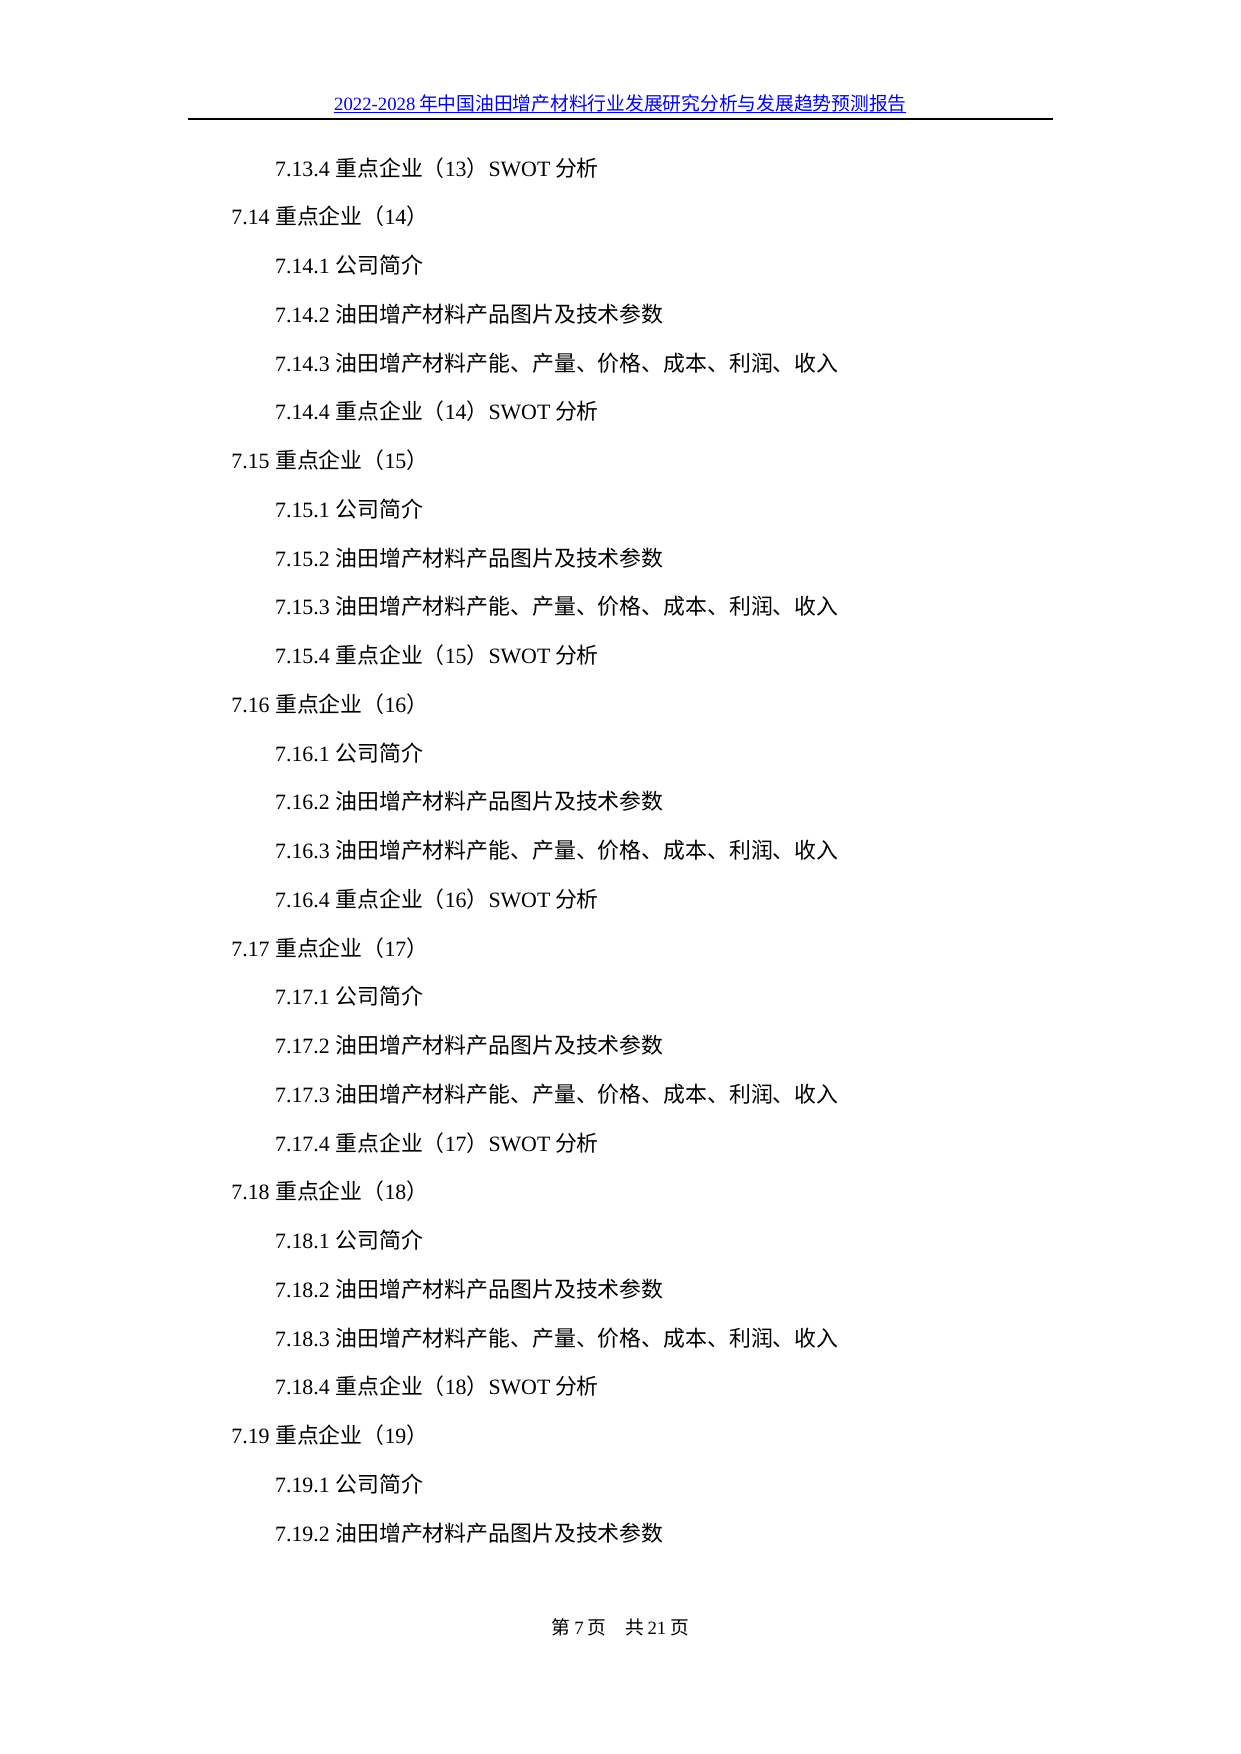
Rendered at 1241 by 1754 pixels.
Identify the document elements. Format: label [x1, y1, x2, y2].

text [187, 150, 1053, 1548]
